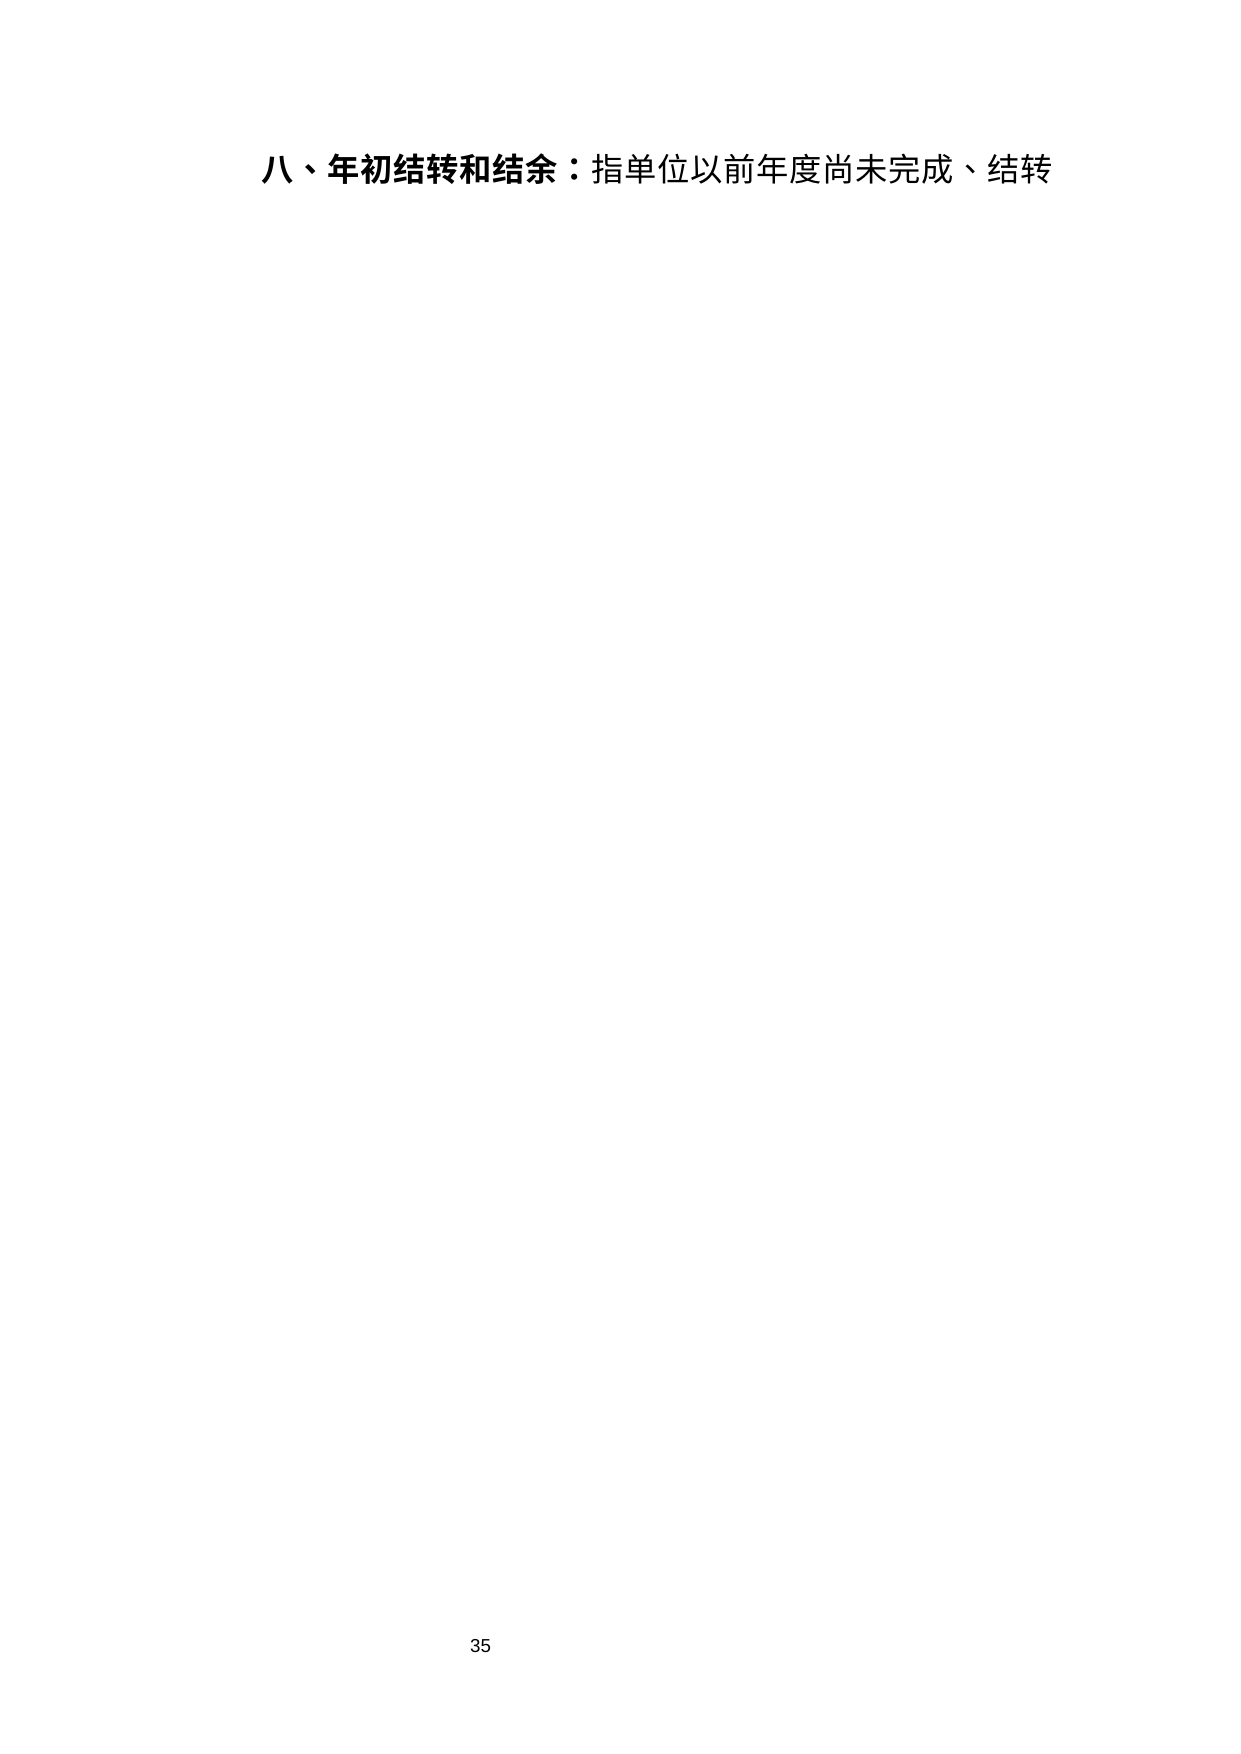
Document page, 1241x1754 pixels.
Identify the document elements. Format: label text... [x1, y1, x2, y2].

text 八、年初结转和结余：指单位以前年度尚未完成、结转 [186, 149, 1053, 189]
